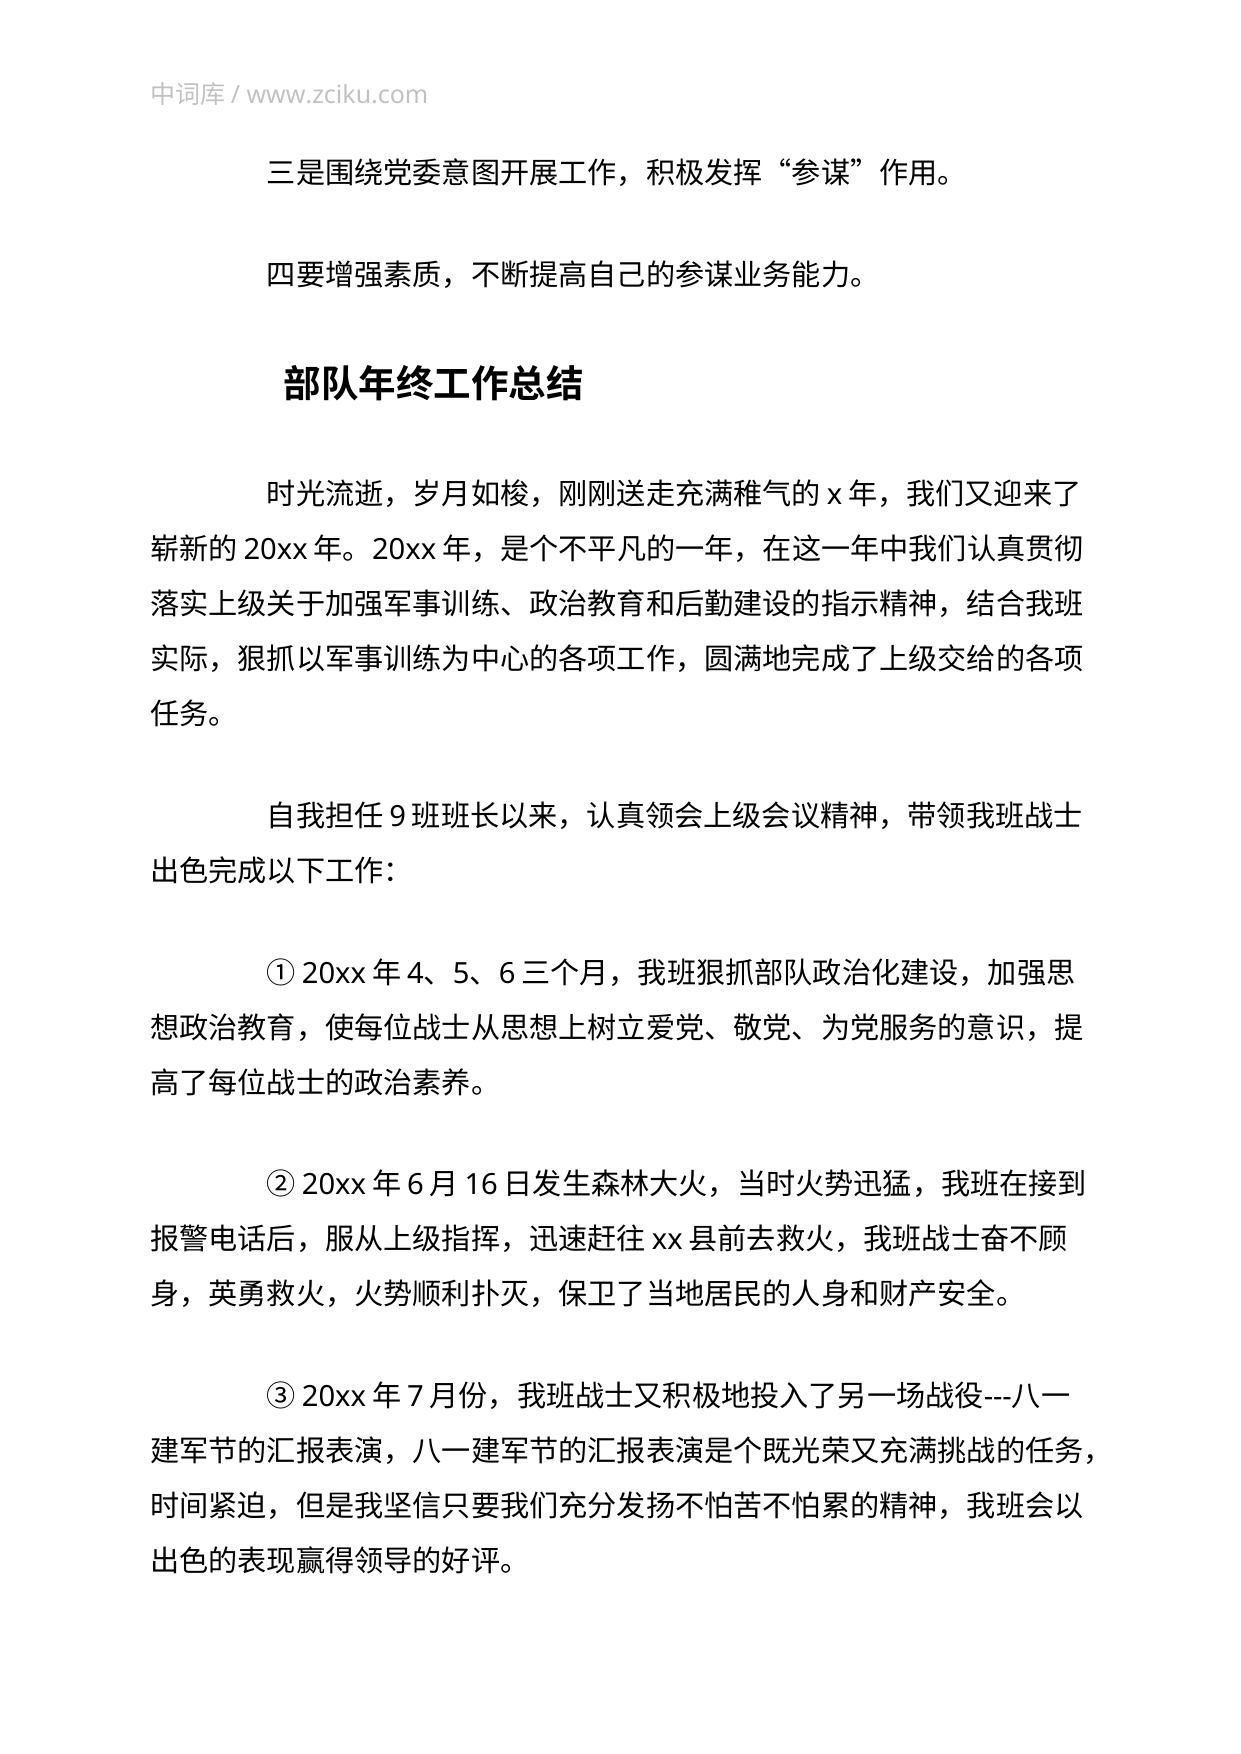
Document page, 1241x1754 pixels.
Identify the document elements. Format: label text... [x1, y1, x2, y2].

text 部队年终工作总结 [150, 353, 1090, 408]
text 时光流逝，岁月如梭，刚刚送走充满稚气的x年，我们又迎来了崭新的20xx年。20xx年，是个不平凡的一年，在这一年中我们认真贯彻落实上级关于加强军事训练、政治教育和后勤建设的指示精神，结合我班实际，狠抓以军事训练为中心的各项工作，圆满地完成了上级交给的各项任务。 [150, 471, 1090, 733]
text 四要增强素质，不断提高自己的参谋业务能力。 [150, 252, 1090, 294]
text 自我担任9班班长以来，认真领会上级会议精神，带领我班战士出色完成以下工作： [150, 792, 1090, 890]
text ②20xx年6月16日发生森林大火，当时火势迅猛，我班在接到报警电话后，服从上级指挥，迅速赶往xx县前去救火，我班战士奋不顾身，英勇救火，火势顺利扑灭，保卫了当地居民的人身和财产安全。 [150, 1161, 1090, 1313]
text ①20xx年4、5、6三个月，我班狠抓部队政治化建设，加强思想政治教育，使每位战士从思想上树立爱党、敬党、为党服务的意识，提高了每位战士的政治素养。 [150, 949, 1090, 1101]
text 三是围绕党委意图开展工作，积极发挥“参谋”作用。 [150, 150, 1090, 192]
text ③20xx年7月份，我班战士又积极地投入了另一场战役---八一建军节的汇报表演，八一建军节的汇报表演是个既光荣又充满挑战的任务，时间紧迫，但是我坚信只要我们充分发扬不怕苦不怕累的精神，我班会以出色的表现赢得领导的好评。 [150, 1373, 1090, 1580]
